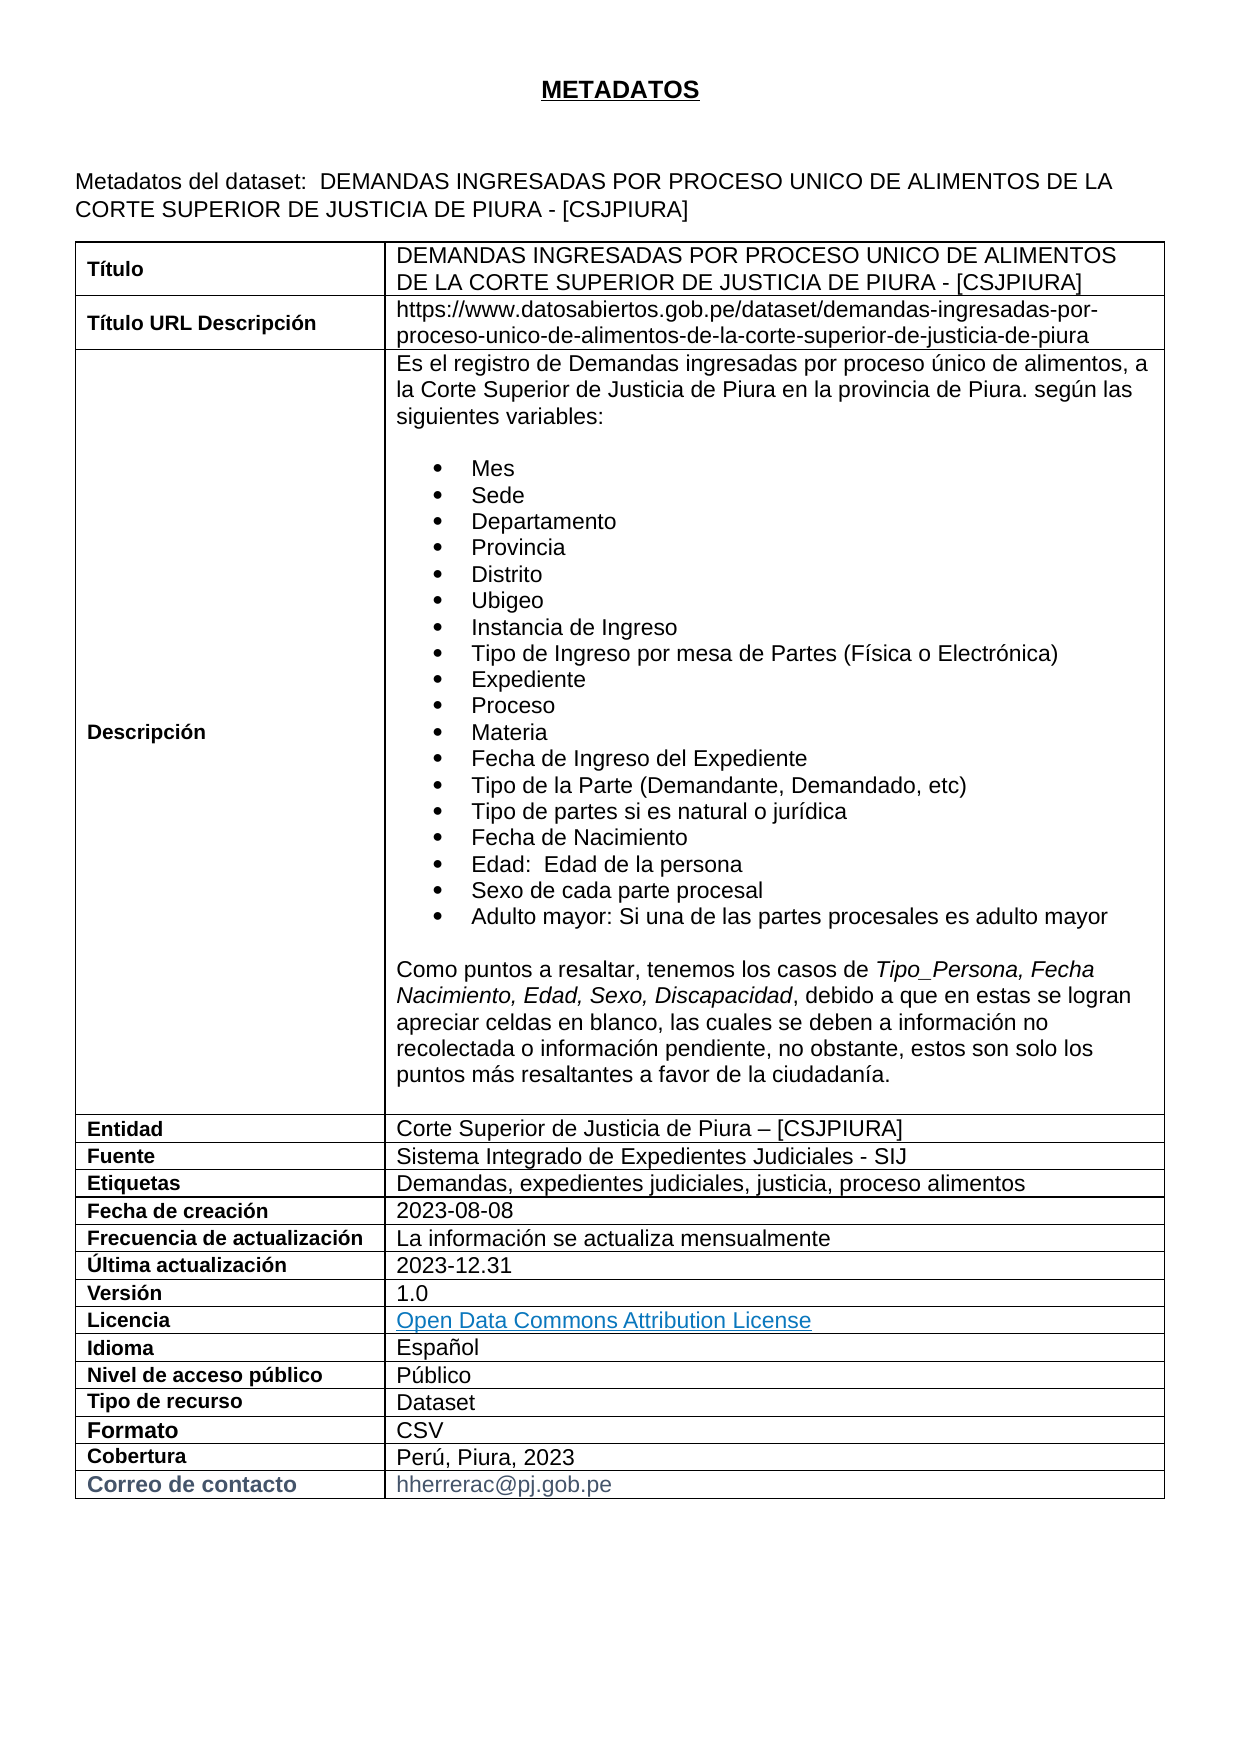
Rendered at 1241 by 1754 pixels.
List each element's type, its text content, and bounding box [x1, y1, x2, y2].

table_cell Descripción [76, 350, 384, 1114]
table_cell Título URL Descripción [76, 296, 384, 349]
table_cell Idioma [76, 1334, 384, 1361]
text Metadatos del dataset: DEMANDAS INGRESADAS POR PROCESO UNICO DE ALIMENTOS DE LA CORTE SUPERIOR DE JUSTICIA DE PIURA - [CSJPIURA] [75, 168, 1165, 223]
table_cell La información se actualiza mensualmente [386, 1225, 1164, 1251]
table_cell 1.0 [386, 1280, 1164, 1306]
table_cell Correo de contacto [76, 1471, 384, 1498]
table_cell Fecha de creación [76, 1198, 384, 1224]
table_cell Licencia [76, 1307, 384, 1333]
table_cell Español [386, 1334, 1164, 1361]
table_cell Es el registro de Demandas ingresadas por proceso único de alimentos, a la Corte Superior de Justicia de Piura en la provincia de Piura. según las siguientes variables: Mes Sede Departamento Provincia Distrito Ubigeo Instancia de Ingreso Tipo de Ingreso por mesa de Partes (Física o Electrónica) Expediente Proceso Materia Fecha de Ingreso del Expediente Tipo de la Parte (Demandante, Demandado, etc) Tipo de partes si es natural o jurídica Fecha de Nacimiento Edad: Edad de la persona Sexo de cada parte procesal Adulto mayor: Si una de las partes procesales es adulto mayor Como puntos a resaltar, tenemos los casos de Tipo_Persona, Fecha Nacimiento, Edad, Sexo, Discapacidad, debido a que en estas se logran apreciar celdas en blanco, las cuales se deben a información no recolectada o información pendiente, no obstante, estos son solo los puntos más resaltantes a favor de la ciudadanía. [386, 350, 1164, 1114]
table_cell Fuente [76, 1143, 384, 1169]
table_cell Última actualización [76, 1252, 384, 1278]
table_cell Entidad [76, 1115, 384, 1142]
table_cell Cobertura [76, 1444, 384, 1470]
table_header Título [76, 243, 384, 295]
table_cell Tipo de recurso [76, 1389, 384, 1416]
table_cell Formato [76, 1417, 384, 1443]
table_cell Frecuencia de actualización [76, 1225, 384, 1251]
table_cell Nivel de acceso público [76, 1362, 384, 1388]
table_cell Corte Superior de Justicia de Piura – [CSJPIURA] [386, 1115, 1164, 1142]
table_cell Demandas, expedientes judiciales, justicia, proceso alimentos [386, 1170, 1164, 1196]
table_cell Etiquetas [76, 1170, 384, 1196]
table_cell Sistema Integrado de Expedientes Judiciales - SIJ [386, 1143, 1164, 1169]
table_cell 2023-12.31 [386, 1252, 1164, 1278]
table_cell 2023-08-08 [386, 1198, 1164, 1224]
table_cell Versión [76, 1280, 384, 1306]
table_cell https://www.datosabiertos.gob.pe/dataset/demandas-ingresadas-por-proceso-unico-de-alimentos-de-la-corte-superior-de-justicia-de-piura [386, 296, 1164, 349]
table_cell Público [386, 1362, 1164, 1388]
text METADATOS [75, 75, 1165, 104]
table_cell Open Data Commons Attribution License [386, 1307, 1164, 1333]
table_header DEMANDAS INGRESADAS POR PROCESO UNICO DE ALIMENTOS DE LA CORTE SUPERIOR DE JUSTICIA DE PIURA - [CSJPIURA] [386, 243, 1164, 295]
table_cell Dataset [386, 1389, 1164, 1416]
table_cell CSV [386, 1417, 1164, 1443]
table_cell Perú, Piura, 2023 [386, 1444, 1164, 1470]
table_cell hherrerac@pj.gob.pe [386, 1471, 1164, 1498]
